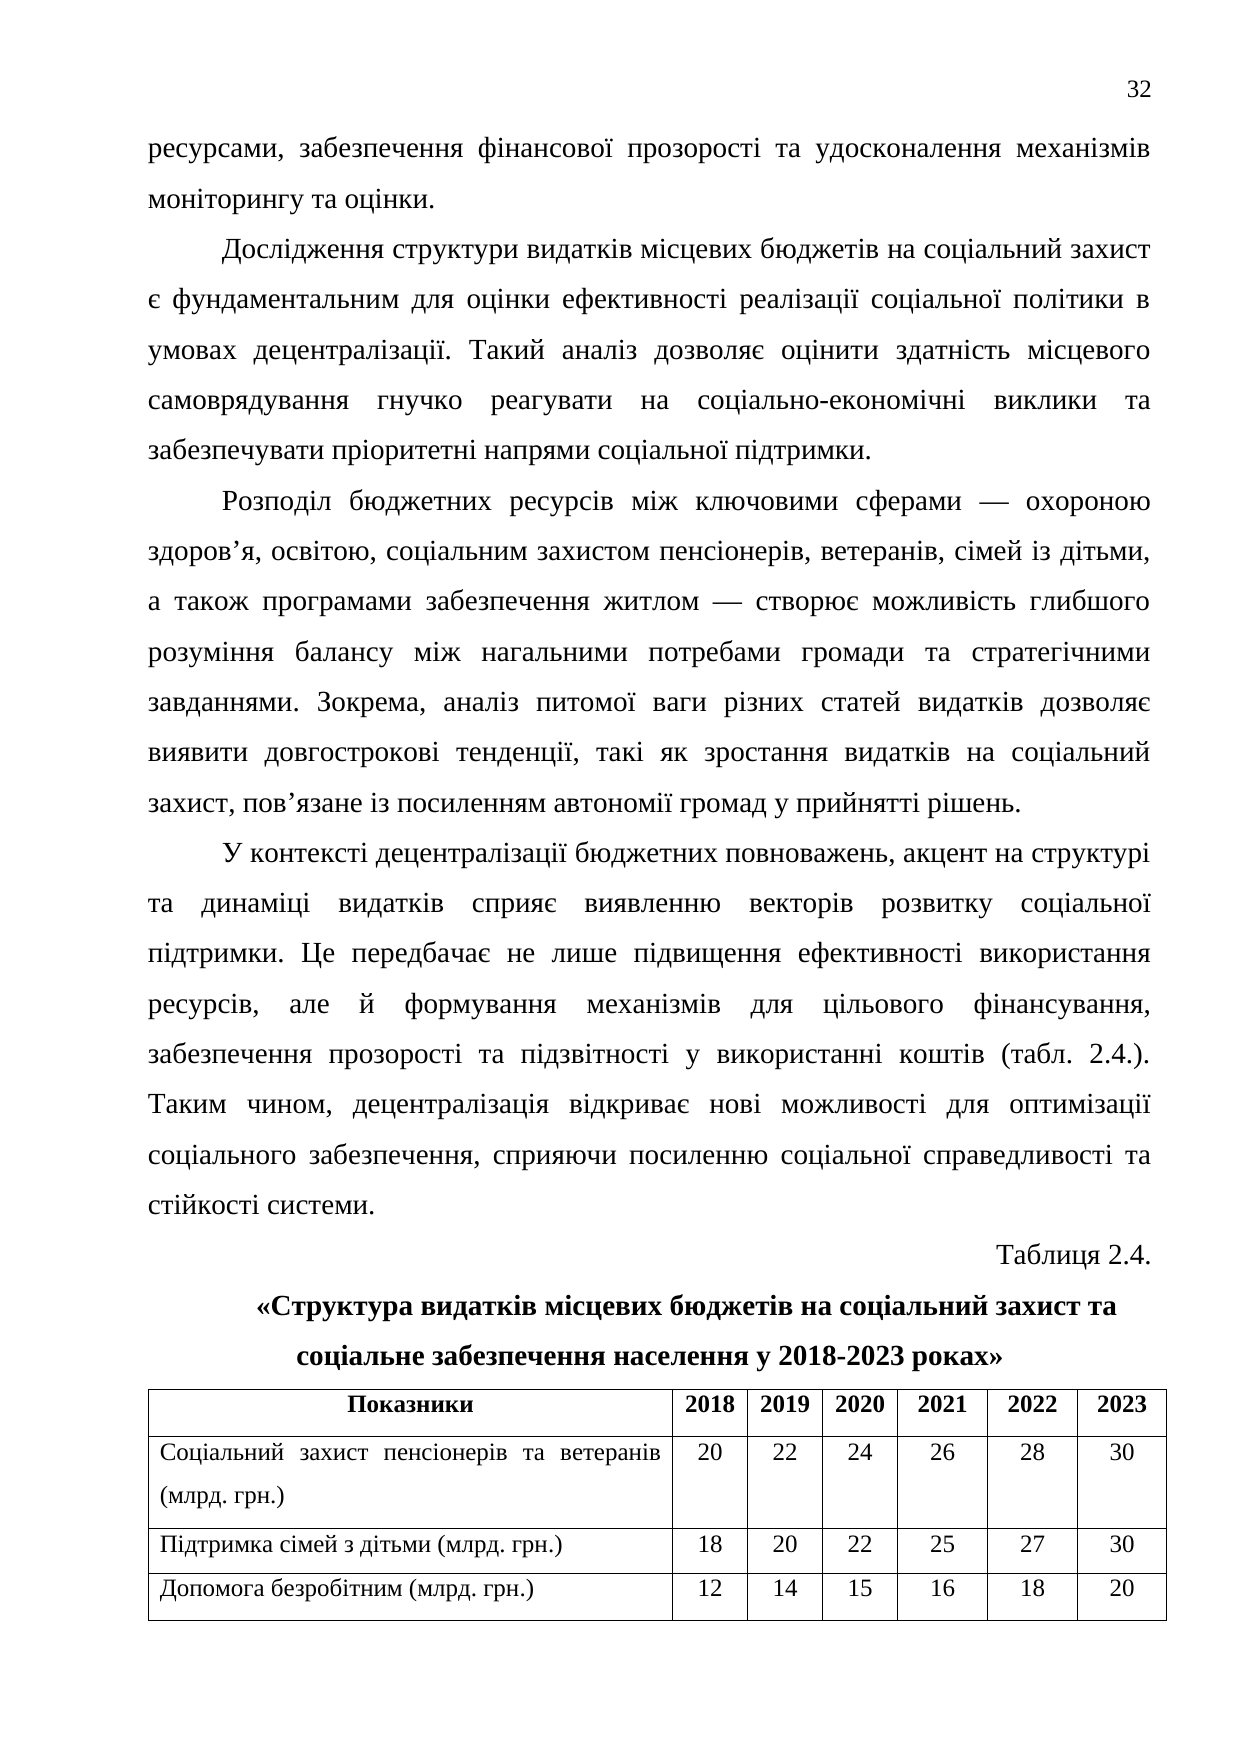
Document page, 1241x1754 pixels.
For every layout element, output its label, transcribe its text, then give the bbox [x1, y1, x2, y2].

table_cell 15 [823, 1574, 897, 1620]
table_cell 28 [988, 1437, 1077, 1528]
table_cell 30 [1078, 1529, 1166, 1572]
table_header 2020 [823, 1390, 897, 1436]
table_cell 18 [673, 1529, 747, 1572]
text У контексті децентралізації бюджетних повноважень, акцент на структурі та динаміці видатків сприяє виявленню векторів розвитку соціальної підтримки. Це передбачає не лише підвищення ефективності використання ресурсів, але й формування механізмів для цільового фінансування, забезпечення прозорості та підзвітності у використанні коштів (табл. 2.4.). Таким чином, децентралізація відкриває нові можливості для оптимізації соціального забезпечення, сприяючи посиленню соціальної справедливості та стійкості системи. [148, 835, 1152, 1221]
table_cell Допомога безробітним (млрд. грн.) [149, 1574, 672, 1620]
table_cell 20 [673, 1437, 747, 1528]
table_header 2021 [898, 1390, 987, 1436]
table_cell 27 [988, 1529, 1077, 1572]
table_cell 26 [898, 1437, 987, 1528]
table_cell 18 [988, 1574, 1077, 1620]
table_cell 16 [898, 1574, 987, 1620]
text Таблиця 2.4. [148, 1237, 1152, 1271]
table_cell 30 [1078, 1437, 1166, 1528]
table_cell 22 [823, 1529, 897, 1572]
table_cell Підтримка сімей з дітьми (млрд. грн.) [149, 1529, 672, 1572]
table_cell 12 [673, 1574, 747, 1620]
table_cell 20 [1078, 1574, 1166, 1620]
table_header 2022 [988, 1390, 1077, 1436]
table_header 2019 [748, 1390, 822, 1436]
text Дослідження структури видатків місцевих бюджетів на соціальний захист є фундаментальним для оцінки ефективності реалізації соціальної політики в умовах децентралізації. Такий аналіз дозволяє оцінити здатність місцевого самоврядування гнучко реагувати на соціально-економічні виклики та забезпечувати пріоритетні напрями соціальної підтримки. [148, 231, 1152, 466]
table_cell 20 [748, 1529, 822, 1572]
text «Структура видатків місцевих бюджетів на соціальний захист та соціальне забезпечення населення у 2018-2023 роках» [148, 1288, 1152, 1372]
table_cell 22 [748, 1437, 822, 1528]
table_header 2023 [1078, 1390, 1166, 1436]
table_header 2018 [673, 1390, 747, 1436]
table_header Показники [149, 1390, 672, 1436]
text Розподіл бюджетних ресурсів між ключовими сферами — охороною здоров’я, освітою, соціальним захистом пенсіонерів, ветеранів, сімей із дітьми, а також програмами забезпечення житлом — створює можливість глибшого розуміння балансу між нагальними потребами громади та стратегічними завданнями. Зокрема, аналіз питомої ваги різних статей видатків дозволяє виявити довгострокові тенденції, такі як зростання видатків на соціальний захист, пов’язане із посиленням автономії громад у прийнятті рішень. [148, 483, 1152, 818]
table_cell 24 [823, 1437, 897, 1528]
table_cell Соціальний захист пенсіонерів та ветеранів (млрд. грн.) [149, 1437, 672, 1528]
table_cell 14 [748, 1574, 822, 1620]
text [148, 131, 1152, 214]
table_cell 25 [898, 1529, 987, 1572]
